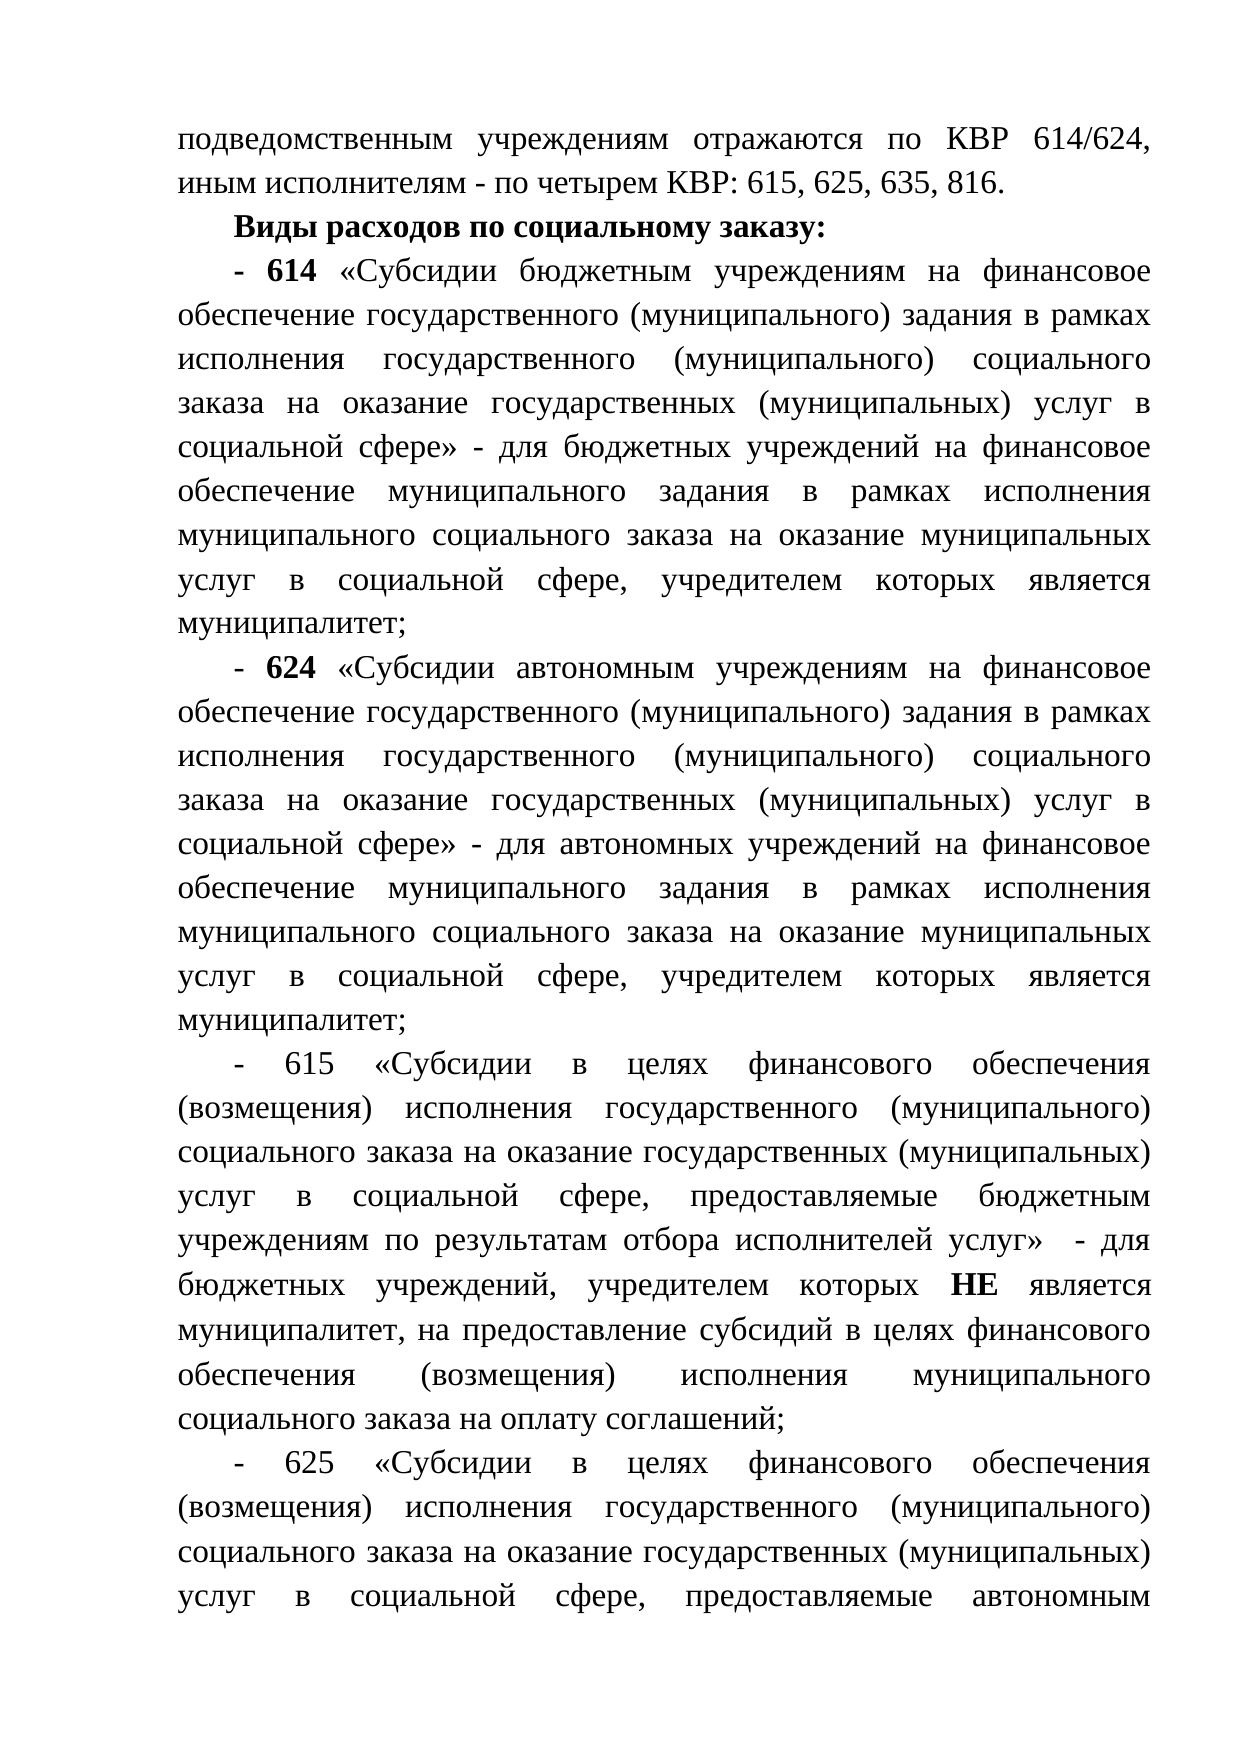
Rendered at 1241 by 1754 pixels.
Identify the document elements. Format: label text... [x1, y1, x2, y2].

text - 624 «Субсидии автономным учреждениям на финансовое обеспечение государственного (муниципального) задания в рамках исполнения государственного (муниципального) социального заказа на оказание государственных (муниципальных) услуг в социальной сфере» - для автономных учреждений на финансовое обеспечение муниципального задания в рамках исполнения муниципального социального заказа на оказание муниципальных услуг в социальной сфере, учредителем которых является муниципалитет; [177, 647, 1152, 1038]
text - 615 «Субсидии в целях финансового обеспечения (возмещения) исполнения государственного (муниципального) социального заказа на оказание государственных (муниципальных) услуг в социальной сфере, предоставляемые бюджетным учреждениям по результатам отбора исполнителей услуг» - для бюджетных учреждений, учредителем которых НЕ является муниципалитет, на предоставление субсидий в целях финансового обеспечения (возмещения) исполнения муниципального социального заказа на оплату соглашений; [177, 1043, 1152, 1437]
text Виды расходов по социальному заказу: [177, 206, 1152, 244]
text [177, 1443, 1152, 1613]
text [177, 118, 1152, 201]
text - 614 «Субсидии бюджетным учреждениям на финансовое обеспечение государственного (муниципального) задания в рамках исполнения государственного (муниципального) социального заказа на оказание государственных (муниципальных) услуг в социальной сфере» - для бюджетных учреждений на финансовое обеспечение муниципального задания в рамках исполнения муниципального социального заказа на оказание муниципальных услуг в социальной сфере, учредителем которых является муниципалитет; [177, 250, 1152, 641]
